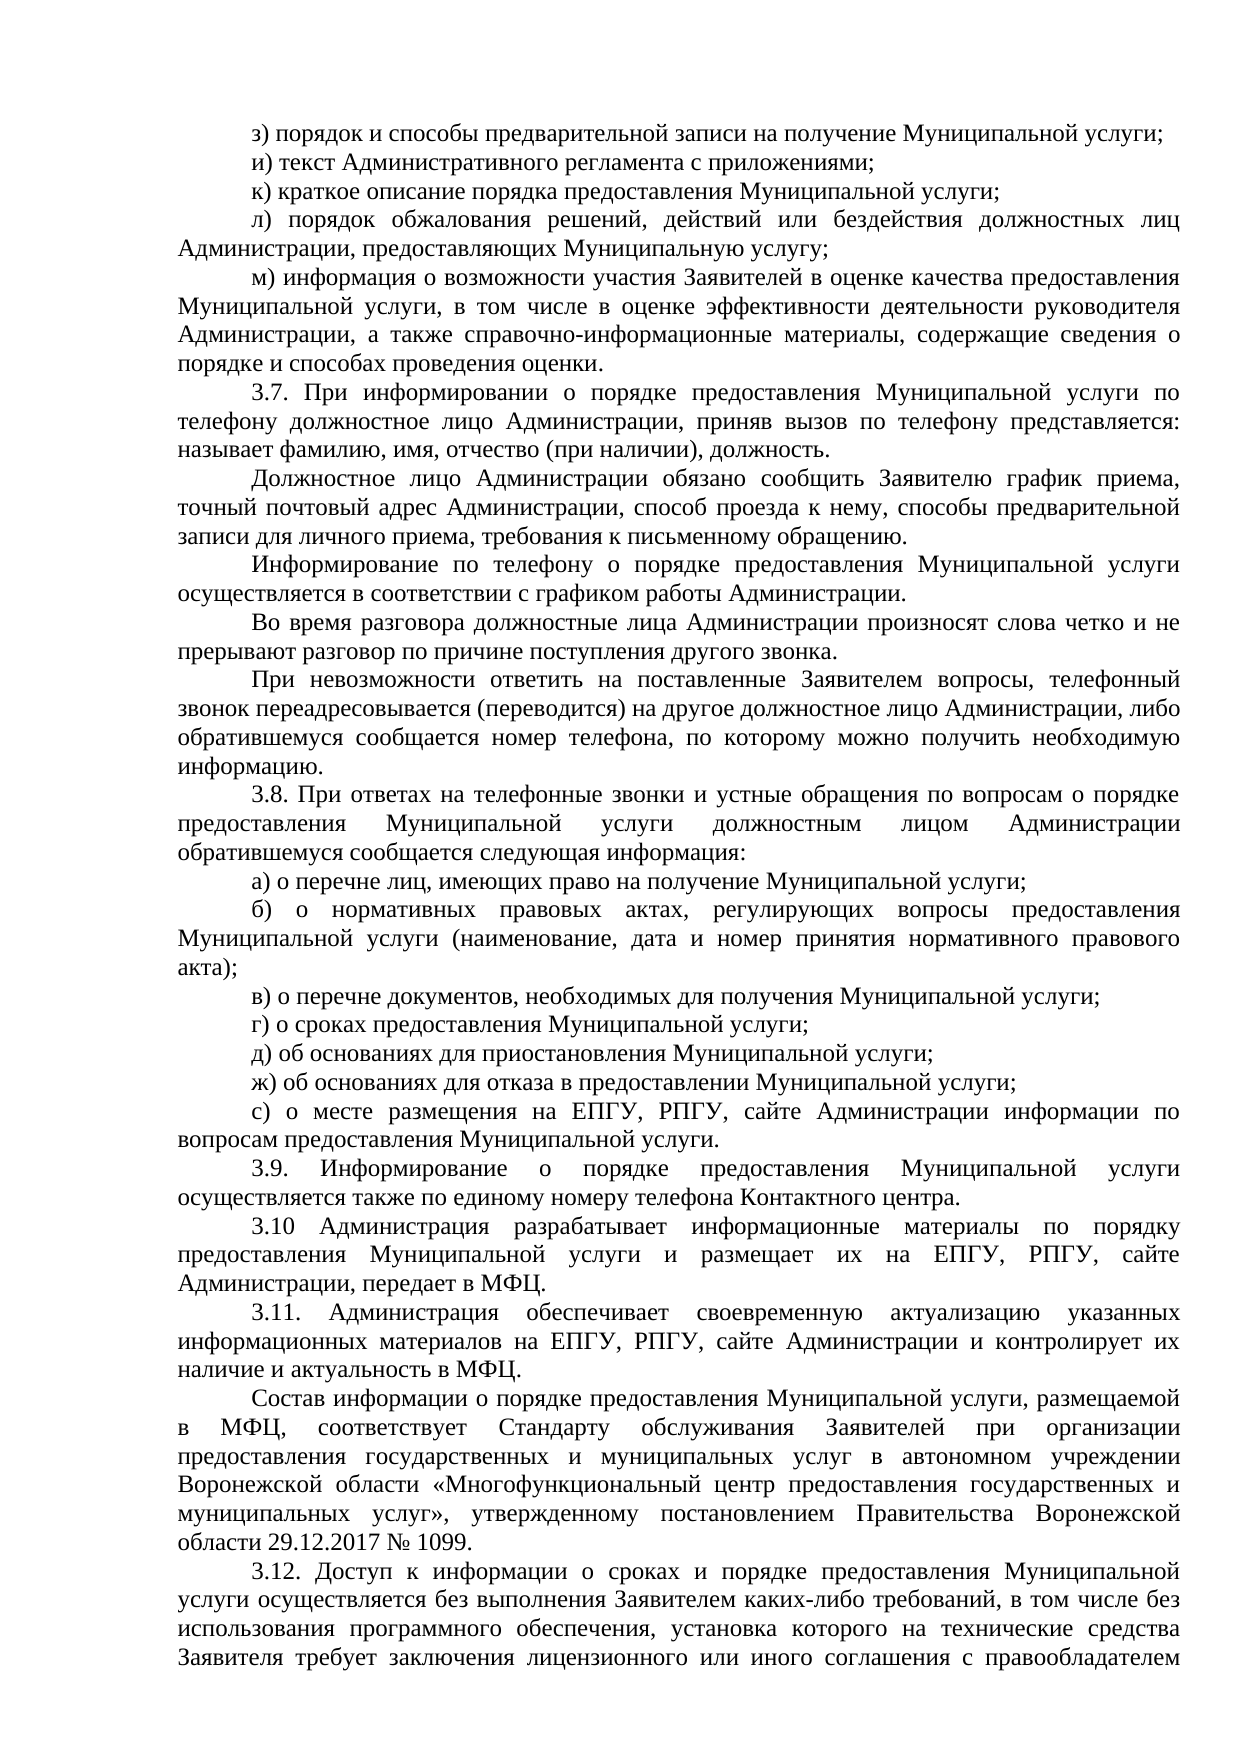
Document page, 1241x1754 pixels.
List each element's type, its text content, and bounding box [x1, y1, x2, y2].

text Должностное лицо Администрации обязано сообщить Заявителю график приема, точный почтовый адрес Администрации, способ проезда к нему, способы предварительной записи для личного приема, требования к письменному обращению. [177, 463, 1181, 549]
text г) о сроках предоставления Муниципальной услуги; [177, 1009, 1181, 1038]
text а) о перечне лиц, имеющих право на получение Муниципальной услуги; [177, 866, 1181, 894]
text м) информация о возможности участия Заявителей в оценке качества предоставления Муниципальной услуги, в том числе в оценке эффективности деятельности руководителя Администрации, а также справочно-информационные материалы, содержащие сведения о порядке и способах проведения оценки. [177, 262, 1181, 377]
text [177, 1556, 1181, 1671]
text 3.10 Администрация разрабатывает информационные материалы по порядку предоставления Муниципальной услуги и размещает их на ЕПГУ, РПГУ, сайте Администрации, передает в МФЦ. [177, 1211, 1181, 1297]
text При невозможности ответить на поставленные Заявителем вопросы, телефонный звонок переадресовывается (переводится) на другое должностное лицо Администрации, либо обратившемуся сообщается номер телефона, по которому можно получить необходимую информацию. [177, 664, 1181, 779]
text 3.7. При информировании о порядке предоставления Муниципальной услуги по телефону должностное лицо Администрации, приняв вызов по телефону представляется: называет фамилию, имя, отчество (при наличии), должность. [177, 377, 1181, 463]
text Состав информации о порядке предоставления Муниципальной услуги, размещаемой в МФЦ, соответствует Стандарту обслуживания Заявителей при организации предоставления государственных и муниципальных услуг в автономном учреждении Воронежской области «Многофункциональный центр предоставления государственных и муниципальных услуг», утвержденному постановлением Правительства Воронежской области 29.12.2017 № 1099. [177, 1383, 1181, 1556]
text и) текст Административного регламента с приложениями; [177, 147, 1181, 176]
text с) о месте размещения на ЕПГУ, РПГУ, сайте Администрации информации по вопросам предоставления Муниципальной услуги. [177, 1096, 1181, 1153]
text в) о перечне документов, необходимых для получения Муниципальной услуги; [177, 981, 1181, 1009]
text 3.9. Информирование о порядке предоставления Муниципальной услуги осуществляется также по единому номеру телефона Контактного центра. [177, 1153, 1181, 1211]
text д) об основаниях для приостановления Муниципальной услуги; [177, 1038, 1181, 1067]
text 3.8. При ответах на телефонные звонки и устные обращения по вопросам о порядке предоставления Муниципальной услуги должностным лицом Администрации обратившемуся сообщается следующая информация: [177, 779, 1181, 866]
text л) порядок обжалования решений, действий или бездействия должностных лиц Администрации, предоставляющих Муниципальную услугу; [177, 204, 1181, 262]
text к) краткое описание порядка предоставления Муниципальной услуги; [177, 176, 1181, 204]
text ж) об основаниях для отказа в предоставлении Муниципальной услуги; [177, 1067, 1181, 1096]
text 3.11. Администрация обеспечивает своевременную актуализацию указанных информационных материалов на ЕПГУ, РПГУ, сайте Администрации и контролирует их наличие и актуальность в МФЦ. [177, 1297, 1181, 1383]
text з) порядок и способы предварительной записи на получение Муниципальной услуги; [177, 118, 1181, 147]
text Во время разговора должностные лица Администрации произносят слова четко и не прерывают разговор по причине поступления другого звонка. [177, 607, 1181, 664]
text Информирование по телефону о порядке предоставления Муниципальной услуги осуществляется в соответствии с графиком работы Администрации. [177, 549, 1181, 607]
text б) о нормативных правовых актах, регулирующих вопросы предоставления Муниципальной услуги (наименование, дата и номер принятия нормативного правового акта); [177, 894, 1181, 981]
